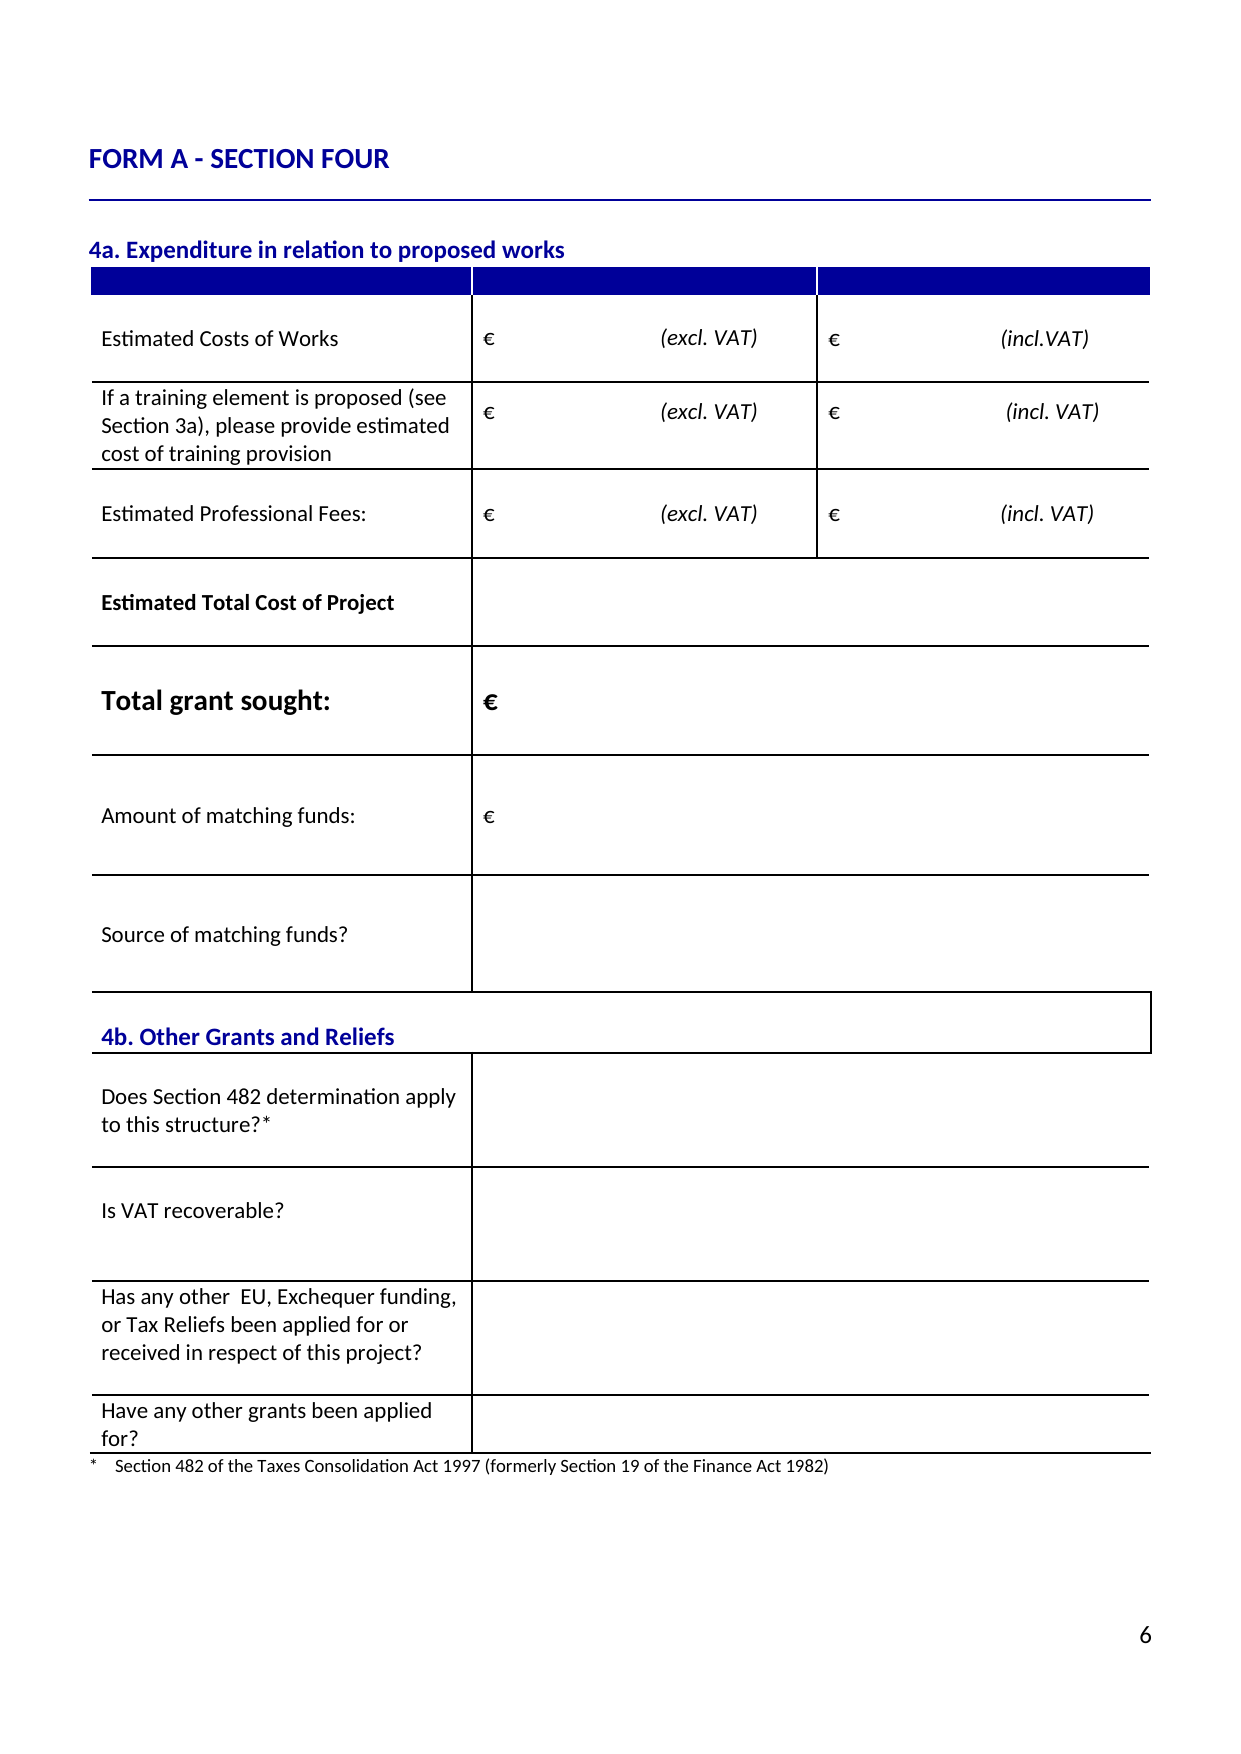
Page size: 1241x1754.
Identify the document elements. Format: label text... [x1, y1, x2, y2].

table_cell € [473, 645, 1151, 753]
table_cell Estimated Total Cost of Project [90, 557, 471, 644]
table_cell Does Section 482 determination apply to this structure?* [90, 1052, 471, 1166]
table_cell 4b. Other Grants and Reliefs [90, 991, 1150, 1052]
table_cell Total grant sought: [90, 645, 471, 753]
table_cell Estimated Costs of Works [90, 295, 471, 381]
table_cell [473, 1054, 1151, 1166]
text FORM A - SECTION FOUR [89, 140, 1152, 176]
text * Section 482 of the Taxes Consolidation Act 1997 (formerly Section 19 of the Finance Act 1982) [89, 1454, 1152, 1477]
table_cell Source of matching funds? [90, 874, 471, 991]
table_cell [473, 874, 1151, 991]
table_cell Is VAT recoverable? [90, 1166, 471, 1280]
table_cell Amount of matching funds: [90, 754, 471, 874]
table_cell If a training element is proposed (see Section 3a), please provide estimated cost of training provision [90, 381, 471, 467]
table_cell € (incl. VAT) [818, 381, 1151, 467]
table_cell € [473, 754, 1151, 874]
table_cell Estimated Professional Fees: [90, 468, 471, 557]
table_header [473, 267, 816, 295]
table_cell Has any other EU, Exchequer funding, or Tax Reliefs been applied for or received in respect of this project? [90, 1280, 471, 1394]
table_cell € (excl. VAT) [473, 383, 816, 467]
text 4a. Expenditure in relation to proposed works [89, 234, 1152, 264]
table_cell € (excl. VAT) [473, 470, 816, 557]
table_cell € (incl.VAT) [818, 295, 1151, 381]
table_cell [473, 1280, 1151, 1394]
table_cell [473, 1166, 1151, 1280]
table_cell Have any other grants been applied for? [90, 1394, 471, 1452]
table_header [91, 267, 471, 295]
table_cell [473, 1394, 1151, 1452]
table_cell € (excl. VAT) [473, 295, 816, 381]
table_cell € (incl. VAT) [818, 468, 1151, 557]
table_header [818, 267, 1150, 295]
table_cell [473, 557, 1151, 644]
